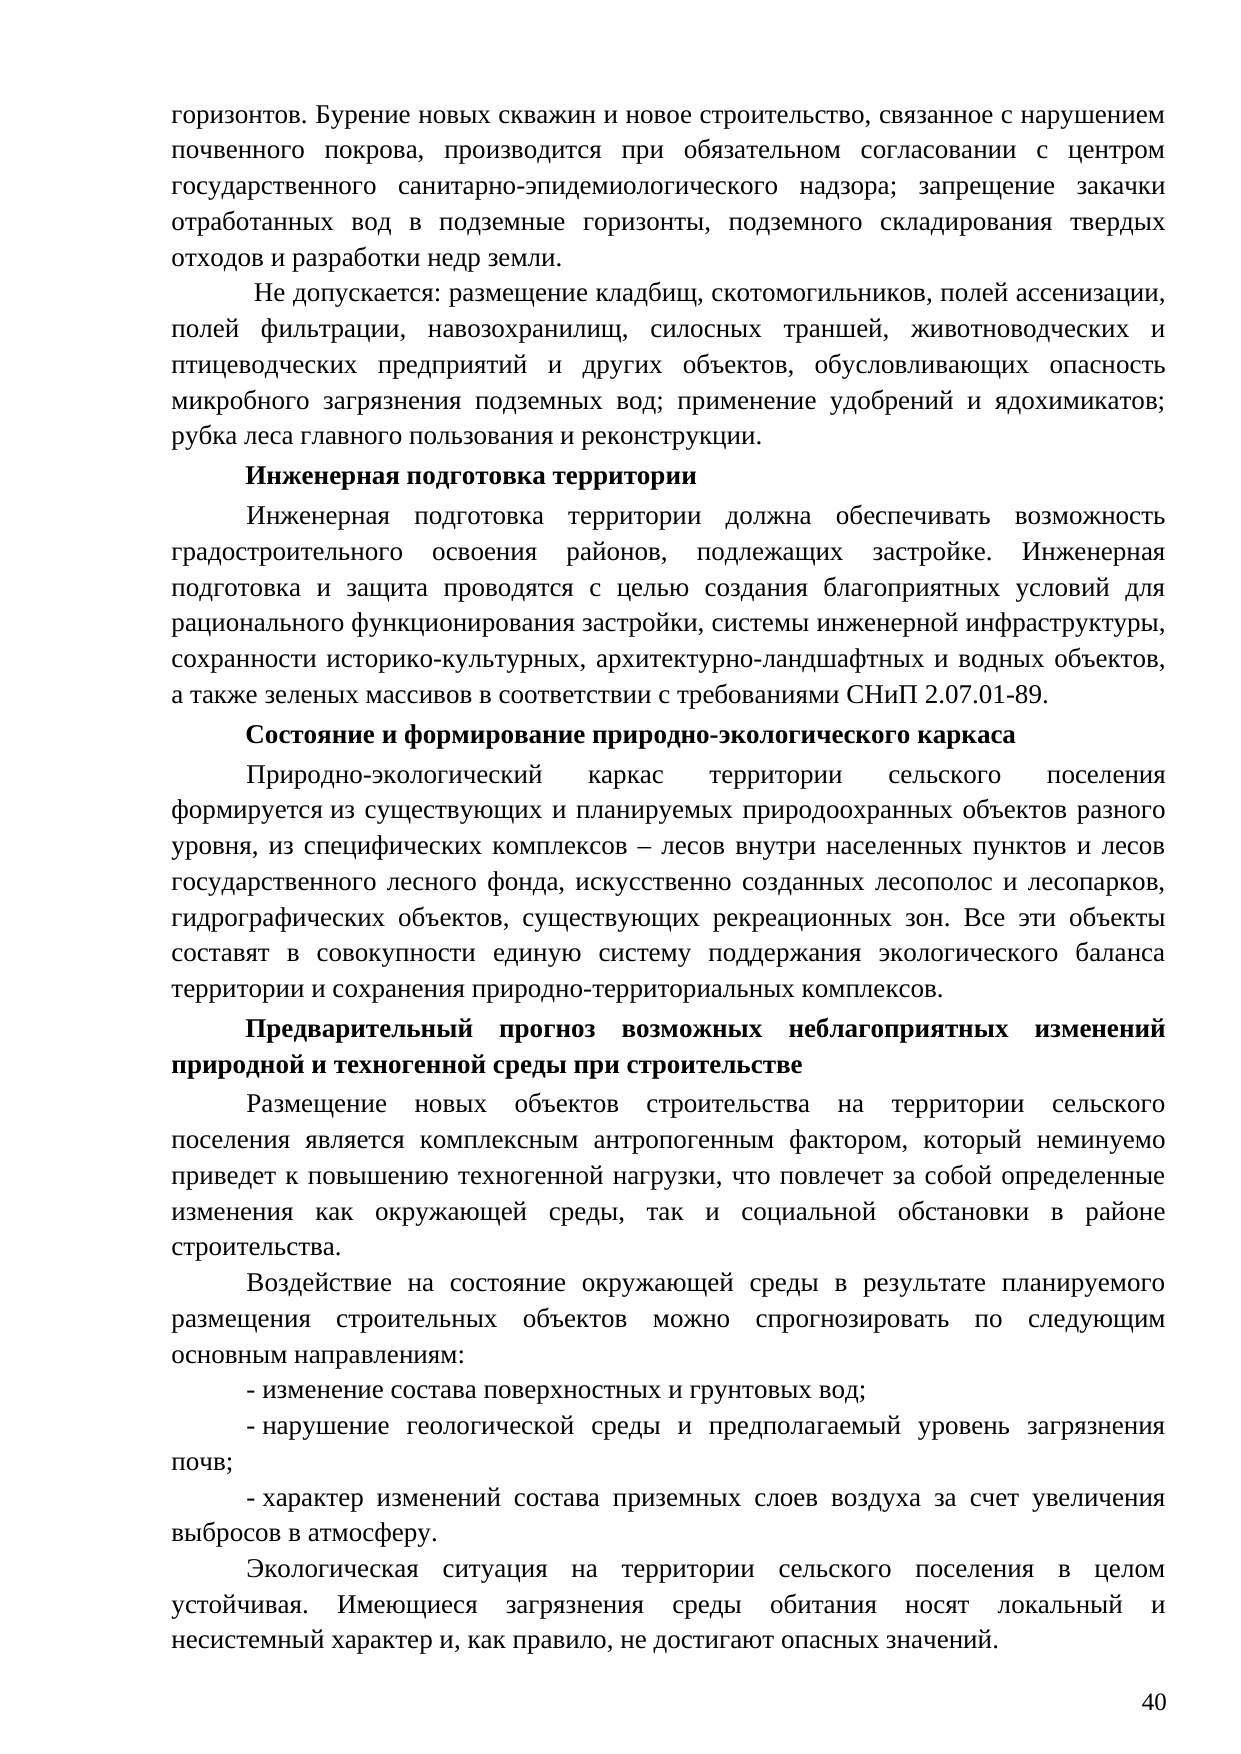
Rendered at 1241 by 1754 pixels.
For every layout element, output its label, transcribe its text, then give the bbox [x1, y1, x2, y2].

text Не допускается: размещение кладбищ, скотомогильников, полей ассенизации, полей фильтрации, навозохранилищ, силосных траншей, животноводческих и птицеводческих предприятий и других объектов, обусловливающих опасность микробного загрязнения подземных вод; применение удобрений и ядохимикатов; рубка леса главного пользования и реконструкции. [171, 277, 1167, 451]
text Размещение новых объектов строительства на территории сельского поселения является комплексным антропогенным фактором, который неминуемо приведет к повышению техногенной нагрузки, что повлечет за собой определенные изменения как окружающей среды, так и социальной обстановки в районе строительства. [171, 1088, 1167, 1262]
text Предварительный прогноз возможных неблагоприятных изменений природной и техногенной среды при строительстве [171, 1012, 1167, 1079]
text Состояние и формирование природно-экологического каркаса [171, 718, 1167, 749]
text Инженерная подготовка территории [171, 459, 1167, 491]
text - характер изменений состава приземных слоев воздуха за счет увеличения выбросов в атмосферу. [171, 1481, 1167, 1547]
text Экологическая ситуация на территории сельского поселения в целом устойчивая. Имеющиеся загрязнения среды обитания носят локальный и несистемный характер и, как правило, не достигают опасных значений. [171, 1552, 1167, 1655]
text - нарушение геологической среды и предполагаемый уровень загрязнения почв; [171, 1409, 1167, 1476]
text Инженерная подготовка территории должна обеспечивать возможность градостроительного освоения районов, подлежащих застройке. Инженерная подготовка и защита проводятся с целью создания благоприятных условий для рационального функционирования застройки, системы инженерной инфраструктуры, сохранности историко-культурных, архитектурно-ландшафтных и водных объектов, а также зеленых массивов в соответствии с требованиями СНиП 2.07.01-89. [171, 499, 1167, 709]
text Природно-экологический каркас территории сельского поселения формируется из существующих и планируемых природоохранных объектов разного уровня, из специфических комплексов – лесов внутри населенных пунктов и лесов государственного лесного фонда, искусственно созданных лесополос и лесопарков, гидрографических объектов, существующих рекреационных зон. Все эти объекты составят в совокупности единую систему поддержания экологического баланса территории и сохранения природно-территориальных комплексов. [171, 758, 1167, 1003]
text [171, 98, 1167, 272]
text Воздействие на состояние окружающей среды в результате планируемого размещения строительных объектов можно спрогнозировать по следующим основным направлениям: [171, 1266, 1167, 1369]
text - изменение состава поверхностных и грунтовых вод; [171, 1373, 1167, 1404]
